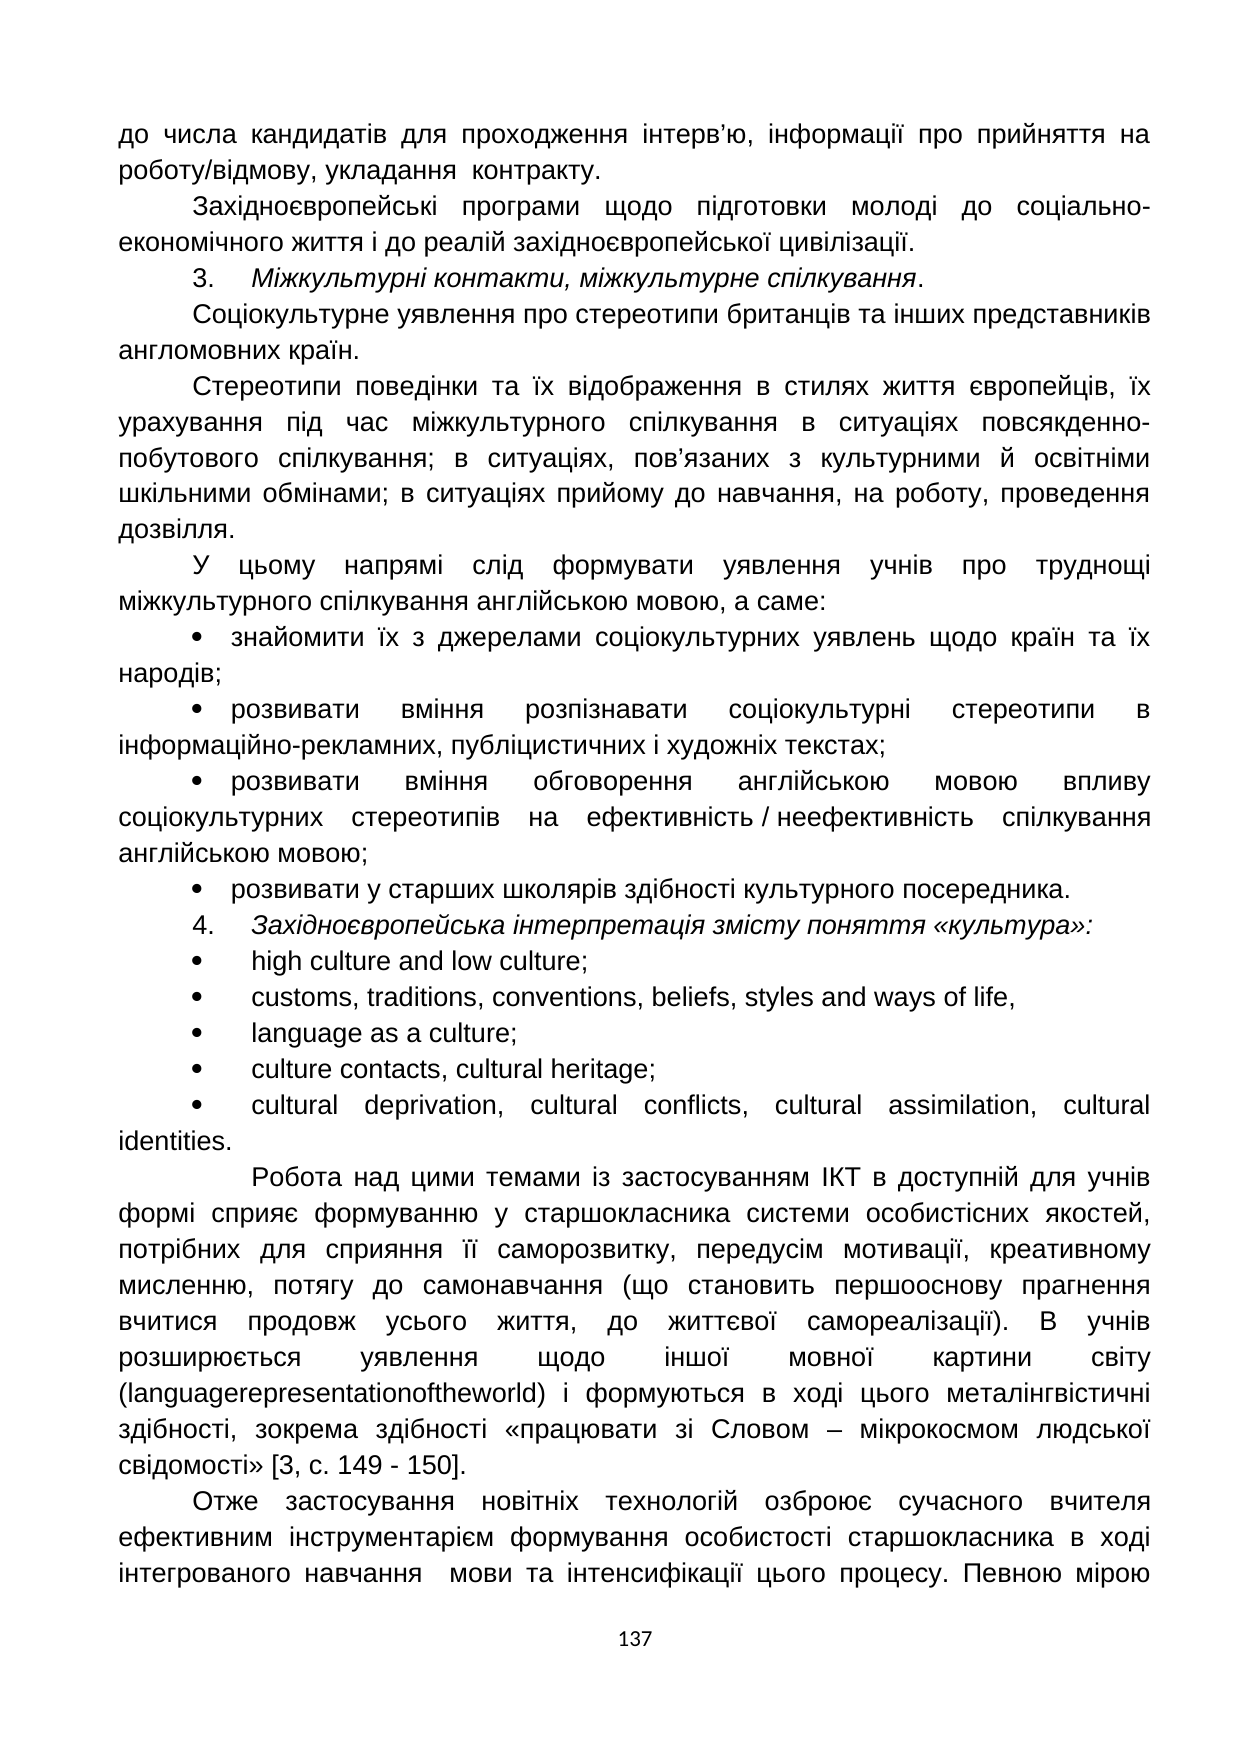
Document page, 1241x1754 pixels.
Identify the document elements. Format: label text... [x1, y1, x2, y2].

list culture contacts, cultural heritage; [118, 1053, 1152, 1084]
list Міжкультурні контакти, міжкультурне спілкування. [118, 262, 1152, 293]
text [118, 118, 1152, 185]
text У цьому напрямі слід формувати уявлення учнів про труднощі міжкультурного спілкування англійською мовою, а саме: [118, 549, 1152, 617]
list high culture and low culture; [118, 945, 1152, 976]
list Західноєвропейська інтерпретація змісту поняття «культура»: [118, 909, 1152, 940]
list language as a culture; [118, 1017, 1152, 1048]
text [118, 1485, 1152, 1588]
list розвивати у старших школярів здібності культурного посередника. [118, 873, 1152, 904]
text Соціокультурне уявлення про стереотипи британців та інших представників англомовних країн. [118, 298, 1152, 365]
list cultural deprivation, cultural conflicts, cultural assimilation, cultural identities. [118, 1089, 1152, 1157]
text Робота над цими темами із застосуванням ІКТ в доступній для учнів формі сприяє формуванню у старшокласника системи особистісних якостей, потрібних для сприяння її саморозвитку, передусім мотивації, креативному мисленню, потягу до самонавчання (що становить першооснову прагнення вчитися продовж усього життя, до життєвої самореалізації). В учнів розширюється уявлення щодо іншої мовної картини світу (languagerepresentationoftheworld) і формуються в ході цього металінгвістичні здібності, зокрема здібності «працювати зі Словом – мікрокосмом людської свідомості» [3, с. 149 - 150]. [118, 1161, 1152, 1480]
list розвивати вміння обговорення англійською мовою впливу соціокультурних стереотипів на ефективність / неефективність спілкування англійською мовою; [118, 765, 1152, 868]
list розвивати вміння розпізнавати соціокультурні стереотипи в інформаційно-рекламних, публіцистичних і художніх текстах; [118, 693, 1152, 761]
text Стереотипи поведінки та їх відображення в стилях життя європейців, їх урахування під час міжкультурного спілкування в ситуаціях повсякденно-побутового спілкування; в ситуаціях, пов’язаних з культурними й освітніми шкільними обмінами; в ситуаціях прийому до навчання, на роботу, проведення дозвілля. [118, 370, 1152, 545]
text Західноєвропейські програми щодо підготовки молоді до соціально-економічного життя і до реалій західноєвропейської цивілізації. [118, 190, 1152, 257]
list знайомити їх з джерелами соціокультурних уявлень щодо країн та їх народів; [118, 621, 1152, 688]
list customs, traditions, conventions, beliefs, styles and ways of life, [118, 981, 1152, 1012]
